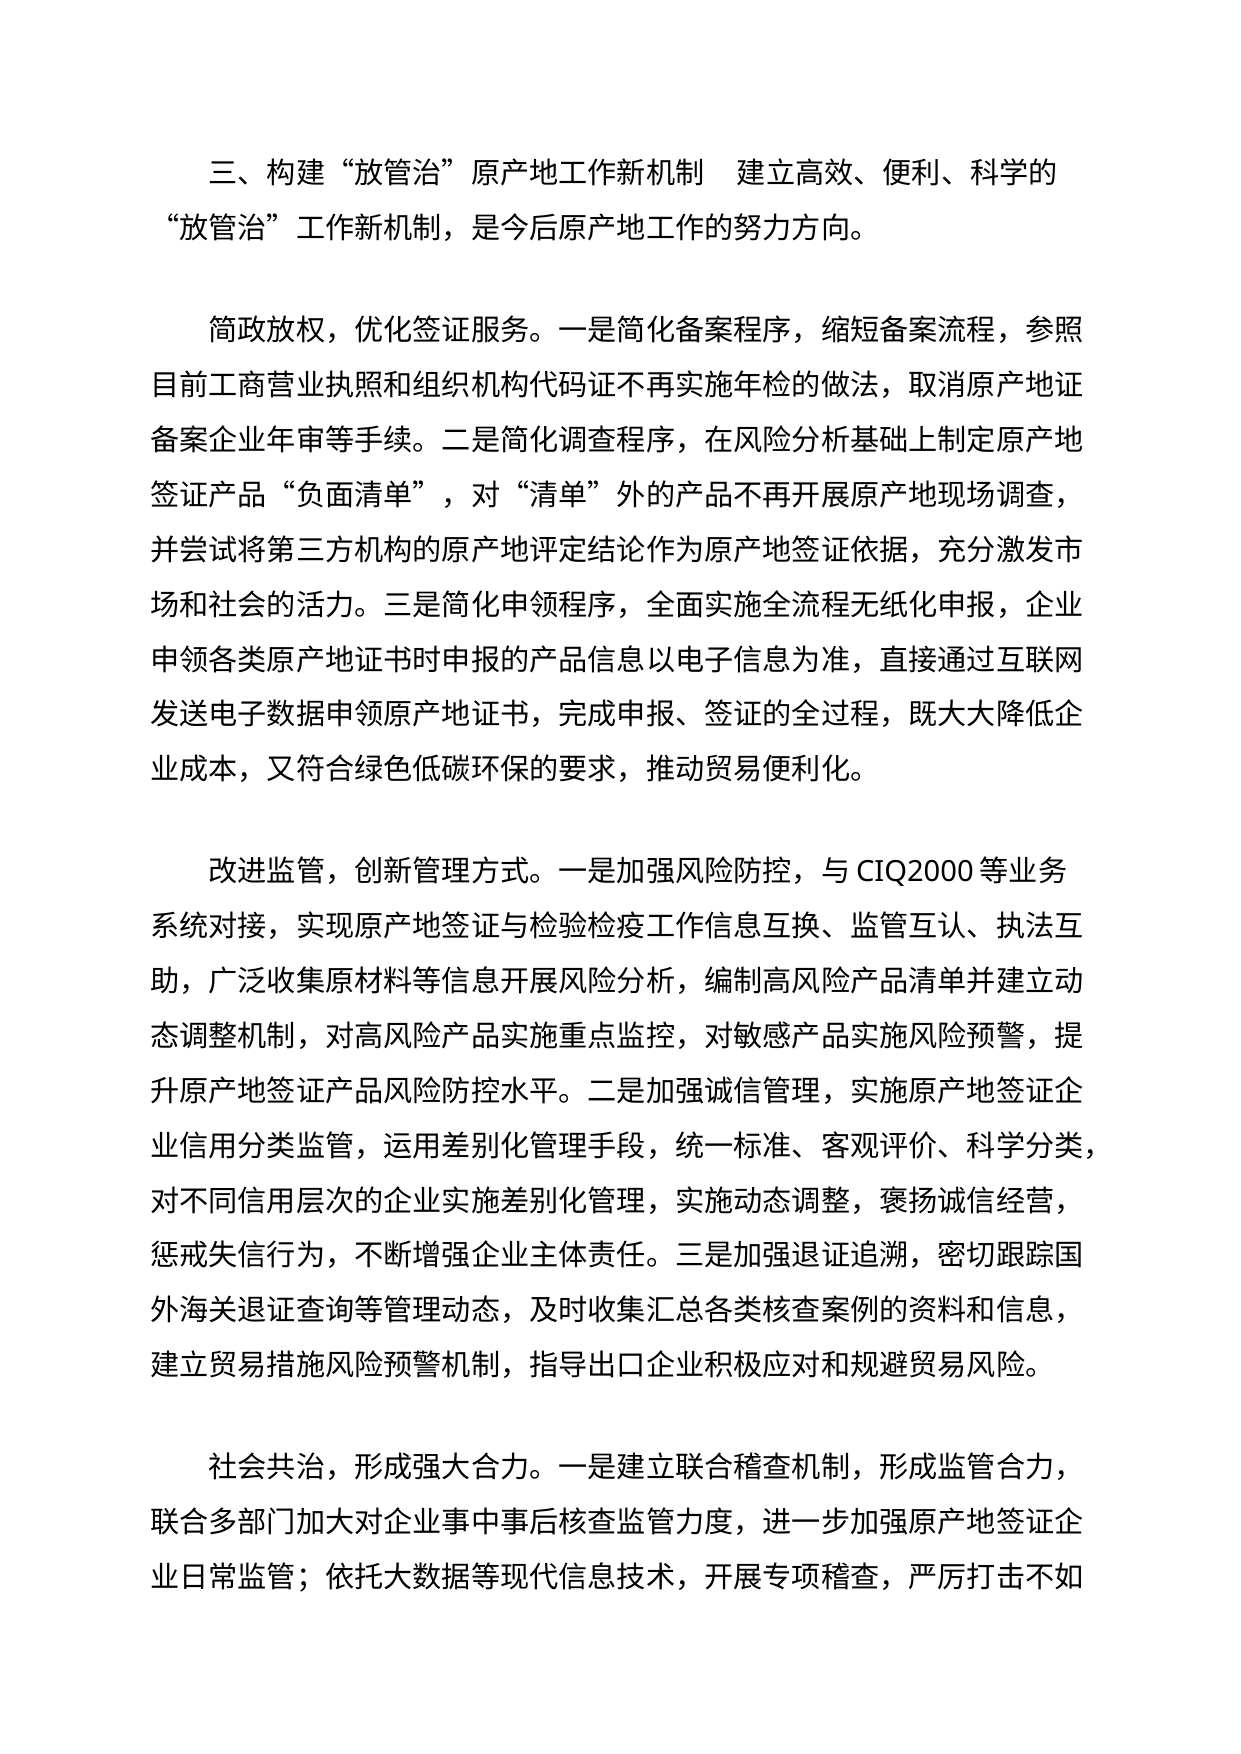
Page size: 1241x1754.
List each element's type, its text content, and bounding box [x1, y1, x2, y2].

text 简政放权，优化签证服务。一是简化备案程序，缩短备案流程，参照目前工商营业执照和组织机构代码证不再实施年检的做法，取消原产地证备案企业年审等手续。二是简化调查程序，在风险分析基础上制定原产地签证产品“负面清单”，对“清单”外的产品不再开展原产地现场调查，并尝试将第三方机构的原产地评定结论作为原产地签证依据，充分激发市场和社会的活力。三是简化申领程序，全面实施全流程无纸化申报，企业申领各类原产地证书时申报的产品信息以电子信息为准，直接通过互联网发送电子数据申领原产地证书，完成申报、签证的全过程，既大大降低企业成本，又符合绿色低碳环保的要求，推动贸易便利化。 [150, 307, 1090, 788]
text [150, 1443, 1090, 1596]
text 改进监管，创新管理方式。一是加强风险防控，与CIQ2000等业务系统对接，实现原产地签证与检验检疫工作信息互换、监管互认、执法互助，广泛收集原材料等信息开展风险分析，编制高风险产品清单并建立动态调整机制，对高风险产品实施重点监控，对敏感产品实施风险预警，提升原产地签证产品风险防控水平。二是加强诚信管理，实施原产地签证企业信用分类监管，运用差别化管理手段，统一标准、客观评价、科学分类，对不同信用层次的企业实施差别化管理，实施动态调整，褒扬诚信经营，惩戒失信行为，不断增强企业主体责任。三是加强退证追溯，密切跟踪国外海关退证查询等管理动态，及时收集汇总各类核查案例的资料和信息，建立贸易措施风险预警机制，指导出口企业积极应对和规避贸易风险。 [150, 848, 1090, 1384]
text 三、构建“放管治”原产地工作新机制 建立高效、便利、科学的“放管治”工作新机制，是今后原产地工作的努力方向。 [150, 150, 1090, 247]
